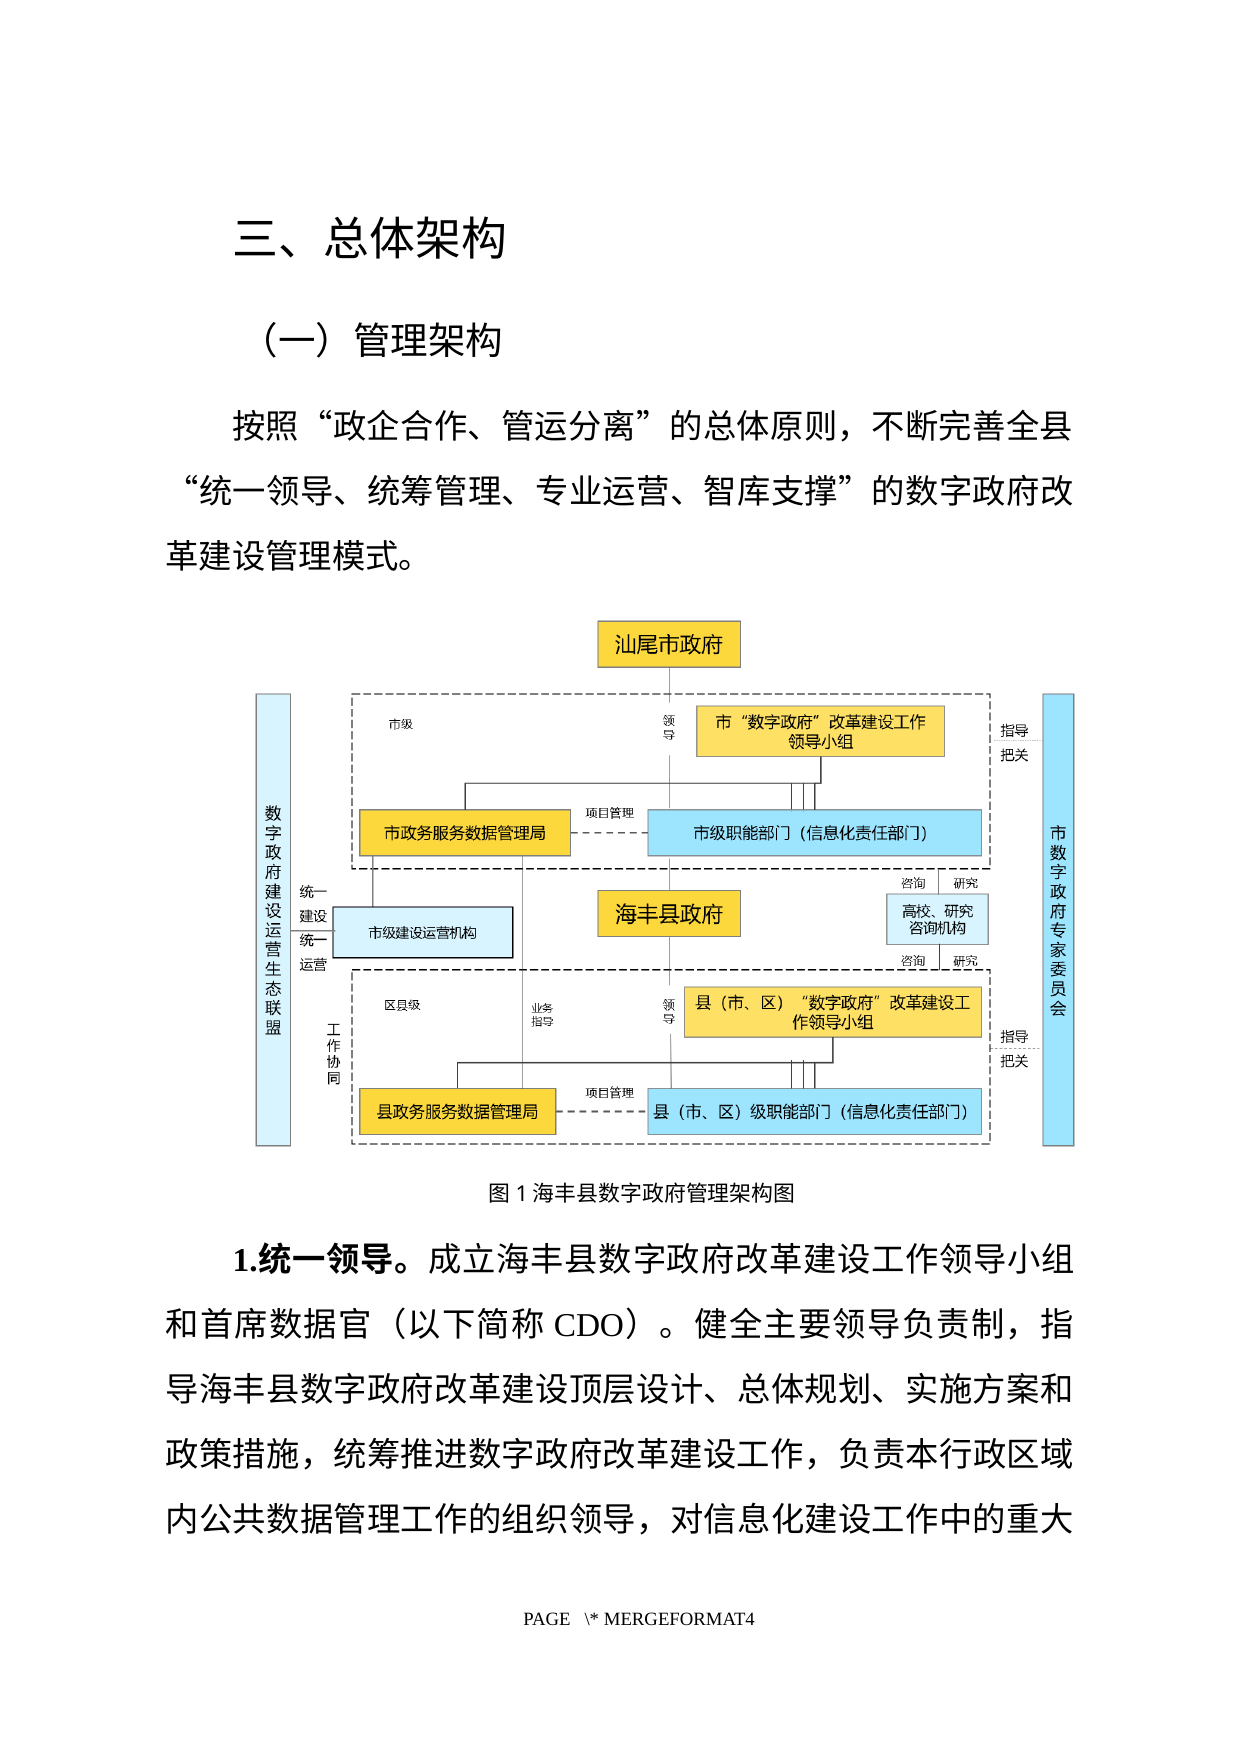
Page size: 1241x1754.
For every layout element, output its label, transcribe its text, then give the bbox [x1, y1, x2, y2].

text 图 1 海丰县数字政府管理架构图 [165, 1176, 1075, 1208]
subtitle 管理架构 [165, 305, 1075, 370]
picture [232, 607, 1098, 1158]
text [165, 1224, 1075, 1549]
text 按照“政企合作、管运分离”的总体原则，不断完善全县“统一领导、统筹管理、专业运营、智库支撑”的数字政府改革建设管理模式。 [165, 391, 1075, 586]
subtitle 总体架构 [165, 187, 1075, 284]
